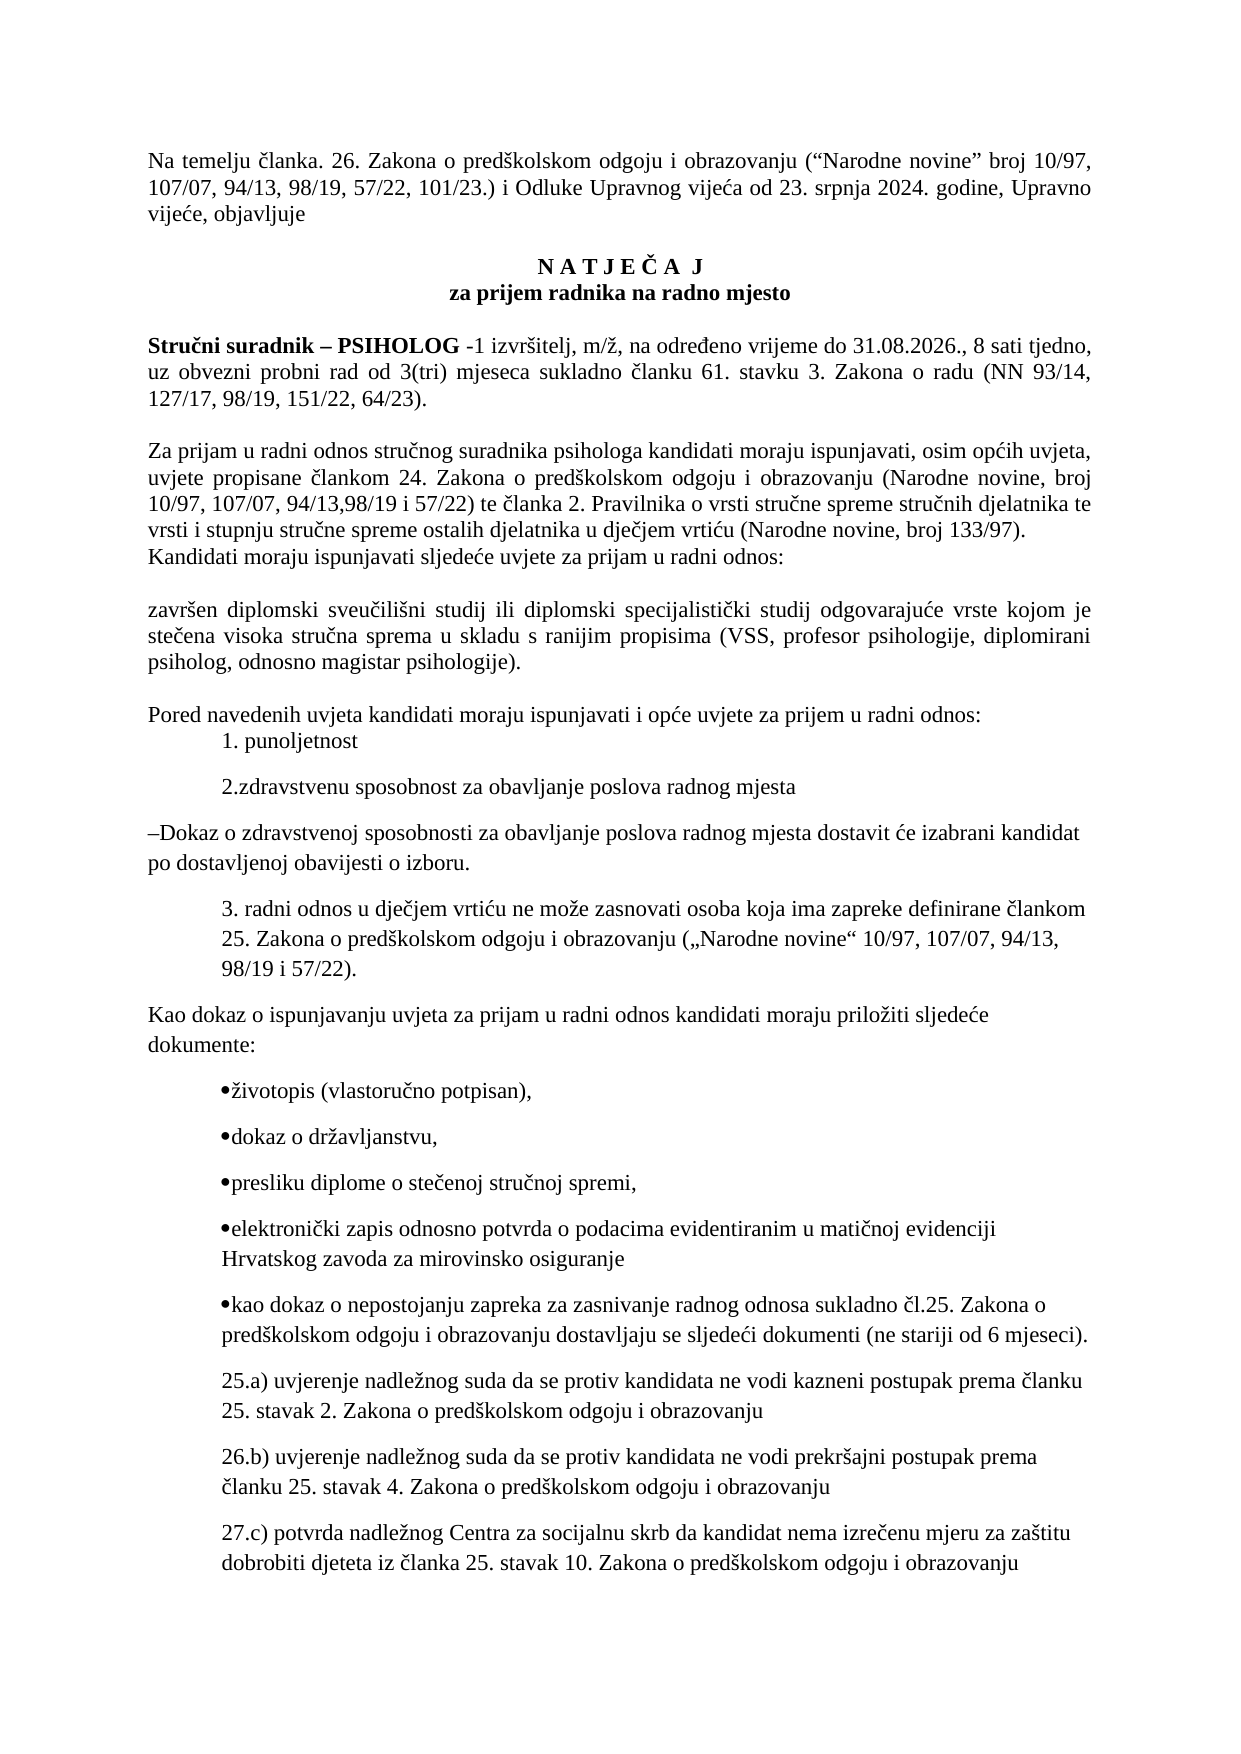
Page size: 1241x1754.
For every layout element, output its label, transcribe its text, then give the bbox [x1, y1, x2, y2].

text Kandidati moraju ispunjavati sljedeće uvjete za prijam u radni odnos: [148, 543, 1093, 569]
list dokaz o državljanstvu, [221, 1123, 1093, 1149]
list presliku diplome o stečenoj stručnoj spremi, [221, 1169, 1093, 1195]
text završen diplomski sveučilišni studij ili diplomski specijalistički studij odgovarajuće vrste kojom je stečena visoka stručna sprema u skladu s ranijim propisima (VSS, profesor psihologije, diplomirani psiholog, odnosno magistar psihologije). [148, 596, 1093, 675]
text –Dokaz o zdravstvenoj sposobnosti za obavljanje poslova radnog mjesta dostavit će izabrani kandidat po dostavljenoj obavijesti o izboru. [148, 819, 1093, 876]
text Stručni suradnik – PSIHOLOG -1 izvršitelj, m/ž, na određeno vrijeme do 31.08.2026., 8 sati tjedno, uz obvezni probni rad od 3(tri) mjeseca sukladno članku 61. stavku 3. Zakona o radu (NN 93/14, 127/17, 98/19, 151/22, 64/23). [148, 332, 1093, 411]
text za prijem radnika na radno mjesto [148, 279, 1093, 306]
list a) uvjerenje nadležnog suda da se protiv kandidata ne vodi kazneni postupak prema članku 25. stavak 2. Zakona o predškolskom odgoju i obrazovanju [221, 1367, 1093, 1423]
list zdravstvenu sposobnost za obavljanje poslova radnog mjesta [221, 773, 1093, 799]
list b) uvjerenje nadležnog suda da se protiv kandidata ne vodi prekršajni postupak prema članku 25. stavak 4. Zakona o predškolskom odgoju i obrazovanju [221, 1443, 1093, 1499]
text Na temelju članka. 26. Zakona o predškolskom odgoju i obrazovanju (“Narodne novine” broj 10/97, 107/07, 94/13, 98/19, 57/22, 101/23.) i Odluke Upravnog vijeća od 23. srpnja 2024. godine, Upravno vijeće, objavljuje [148, 148, 1093, 227]
text N A T J E Č A J [148, 253, 1093, 279]
list c) potvrda nadležnog Centra za socijalnu skrb da kandidat nema izrečenu mjeru za zaštitu dobrobiti djeteta iz članka 25. stavak 10. Zakona o predškolskom odgoju i obrazovanju [221, 1519, 1093, 1576]
list elektronički zapis odnosno potvrda o podacima evidentiranim u matičnoj evidenciji Hrvatskog zavoda za mirovinsko osiguranje [221, 1215, 1093, 1271]
list kao dokaz o nepostojanju zapreka za zasnivanje radnog odnosa sukladno čl.25. Zakona o predškolskom odgoju i obrazovanju dostavljaju se sljedeći dokumenti (ne stariji od 6 mjeseci). [221, 1291, 1093, 1347]
list radni odnos u dječjem vrtiću ne može zasnovati osoba koja ima zapreke definirane člankom 25. Zakona o predškolskom odgoju i obrazovanju („Narodne novine“ 10/97, 107/07, 94/13, 98/19 i 57/22). [221, 895, 1093, 982]
list životopis (vlastoručno potpisan), [221, 1077, 1093, 1104]
list punoljetnost [221, 727, 1093, 754]
text Pored navedenih uvjeta kandidati moraju ispunjavati i opće uvjete za prijem u radni odnos: [148, 701, 1093, 727]
text Za prijam u radni odnos stručnog suradnika psihologa kandidati moraju ispunjavati, osim općih uvjeta, uvjete propisane člankom 24. Zakona o predškolskom odgoju i obrazovanju (Narodne novine, broj 10/97, 107/07, 94/13,98/19 i 57/22) te članka 2. Pravilnika o vrsti stručne spreme stručnih djelatnika te vrsti i stupnju stručne spreme ostalih djelatnika u dječjem vrtiću (Narodne novine, broj 133/97). [148, 437, 1093, 543]
text Kao dokaz o ispunjavanju uvjeta za prijam u radni odnos kandidati moraju priložiti sljedeće dokumente: [148, 1001, 1093, 1058]
